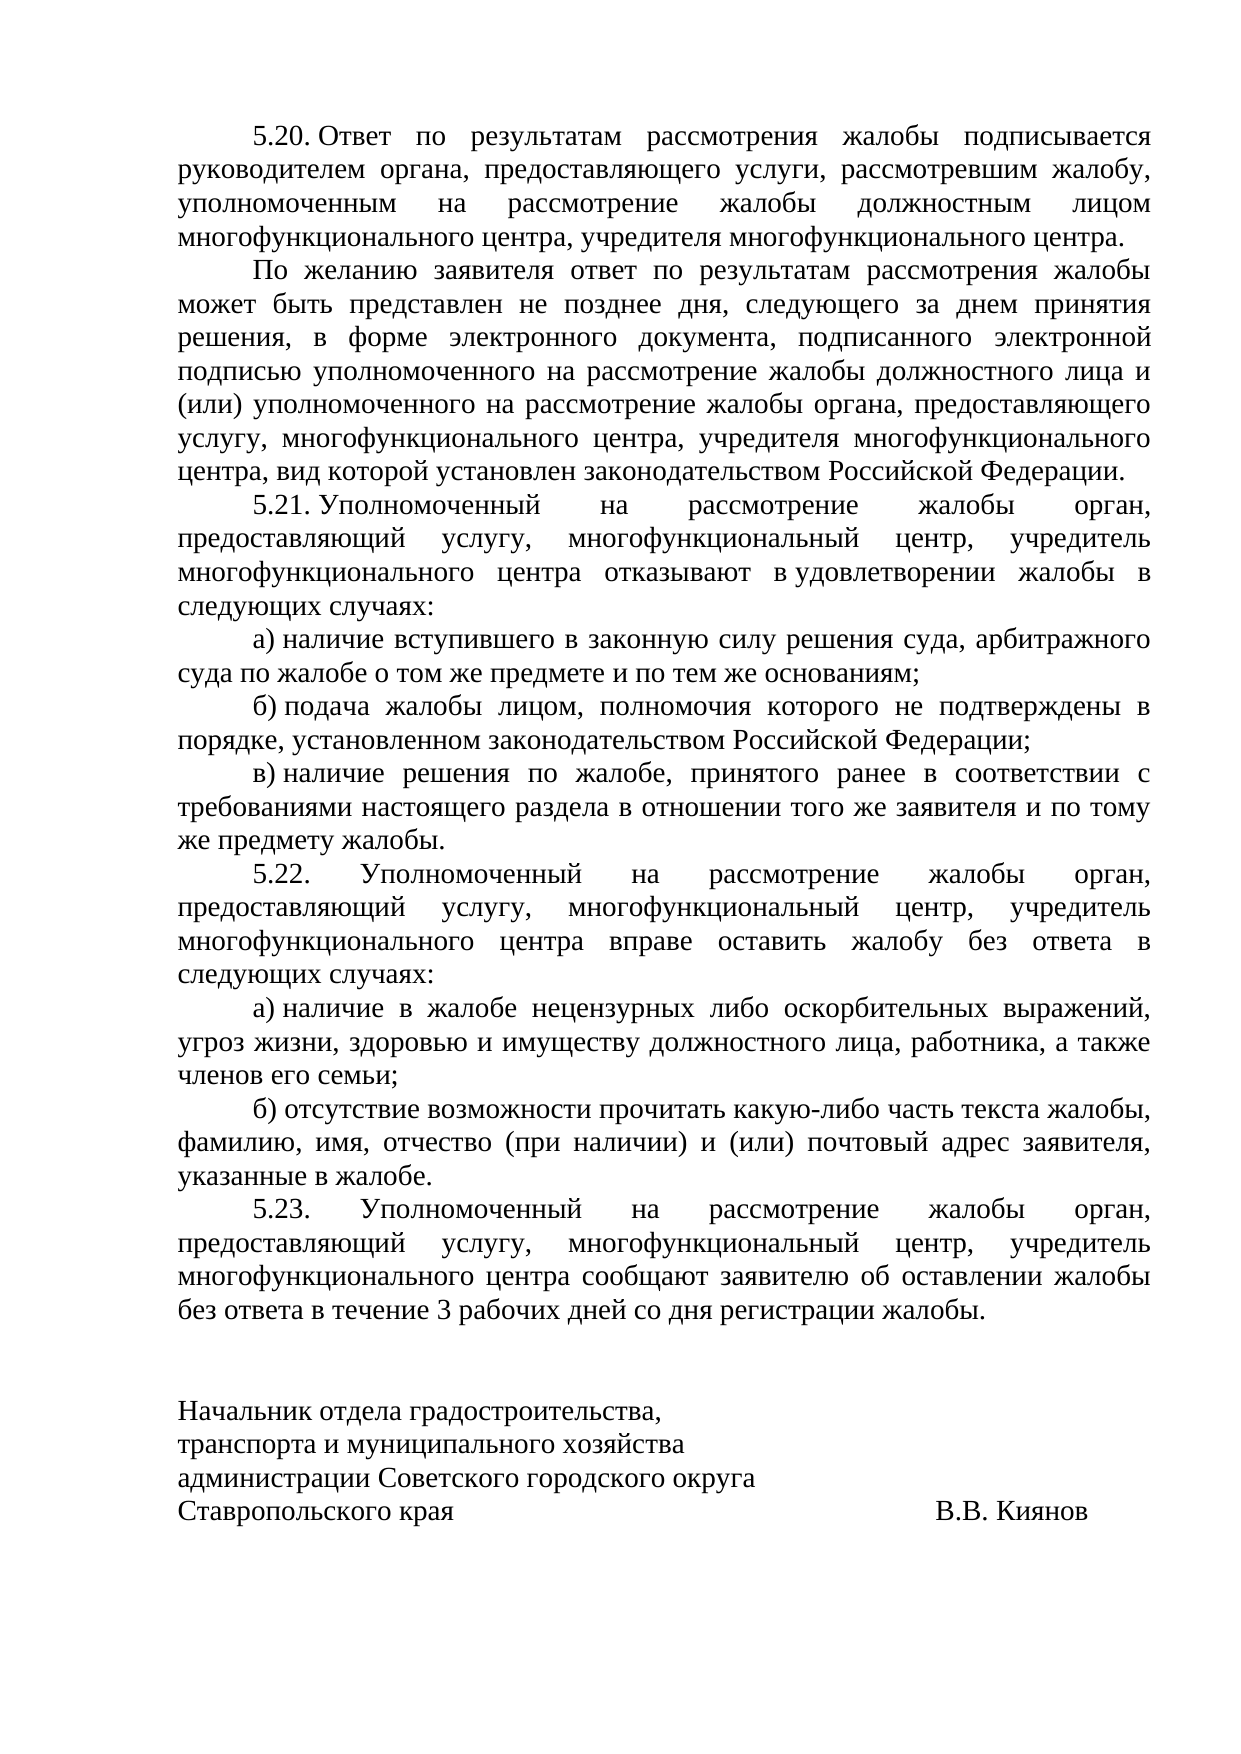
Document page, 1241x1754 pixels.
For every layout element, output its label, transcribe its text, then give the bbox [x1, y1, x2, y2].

text б) подача жалобы лицом, полномочия которого не подтверждены в порядке, установленном законодательством Российской Федерации; [177, 688, 1152, 755]
text 5.20. Ответ по результатам рассмотрения жалобы подписывается руководителем органа, предоставляющего услуги, рассмотревшим жалобу, уполномоченным на рассмотрение жалобы должностным лицом многофункционального центра, учредителя многофункционального центра. [177, 118, 1152, 252]
text в) наличие решения по жалобе, принятого ранее в соответствии с требованиями настоящего раздела в отношении того же заявителя и по тому же предмету жалобы. [177, 755, 1152, 856]
text По желанию заявителя ответ по результатам рассмотрения жалобы может быть представлен не позднее дня, следующего за днем принятия решения, в форме электронного документа, подписанного электронной подписью уполномоченного на рассмотрение жалобы должностного лица и (или) уполномоченного на рассмотрение жалобы органа, предоставляющего услугу, многофункционального центра, учредителя многофункционального центра, вид которой установлен законодательством Российской Федерации. [177, 252, 1152, 487]
text 5.21. Уполномоченный на рассмотрение жалобы орган, предоставляющий услугу, многофункциональный центр, учредитель многофункционального центра отказывают в удовлетворении жалобы в следующих случаях: [177, 487, 1152, 621]
text а) наличие вступившего в законную силу решения суда, арбитражного суда по жалобе о том же предмете и по тем же основаниям; [177, 621, 1152, 688]
text администрации Советского городского округа [177, 1460, 1152, 1493]
text а) наличие в жалобе нецензурных либо оскорбительных выражений, угроз жизни, здоровью и имуществу должностного лица, работника, а также членов его семьи; [177, 990, 1152, 1091]
text 5.22. Уполномоченный на рассмотрение жалобы орган, предоставляющий услугу, многофункциональный центр, учредитель многофункционального центра вправе оставить жалобу без ответа в следующих случаях: [177, 856, 1152, 990]
text 5.23. Уполномоченный на рассмотрение жалобы орган, предоставляющий услугу, многофункциональный центр, учредитель многофункционального центра сообщают заявителю об оставлении жалобы без ответа в течение 3 рабочих дней со дня регистрации жалобы. [177, 1191, 1152, 1326]
text Начальник отдела градостроительства, [177, 1393, 1152, 1426]
text б) отсутствие возможности прочитать какую-либо часть текста жалобы, фамилию, имя, отчество (при наличии) и (или) почтовый адрес заявителя, указанные в жалобе. [177, 1091, 1152, 1191]
text транспорта и муниципального хозяйства [177, 1426, 1152, 1460]
text Ставропольского края В.В. Киянов [177, 1493, 1152, 1527]
